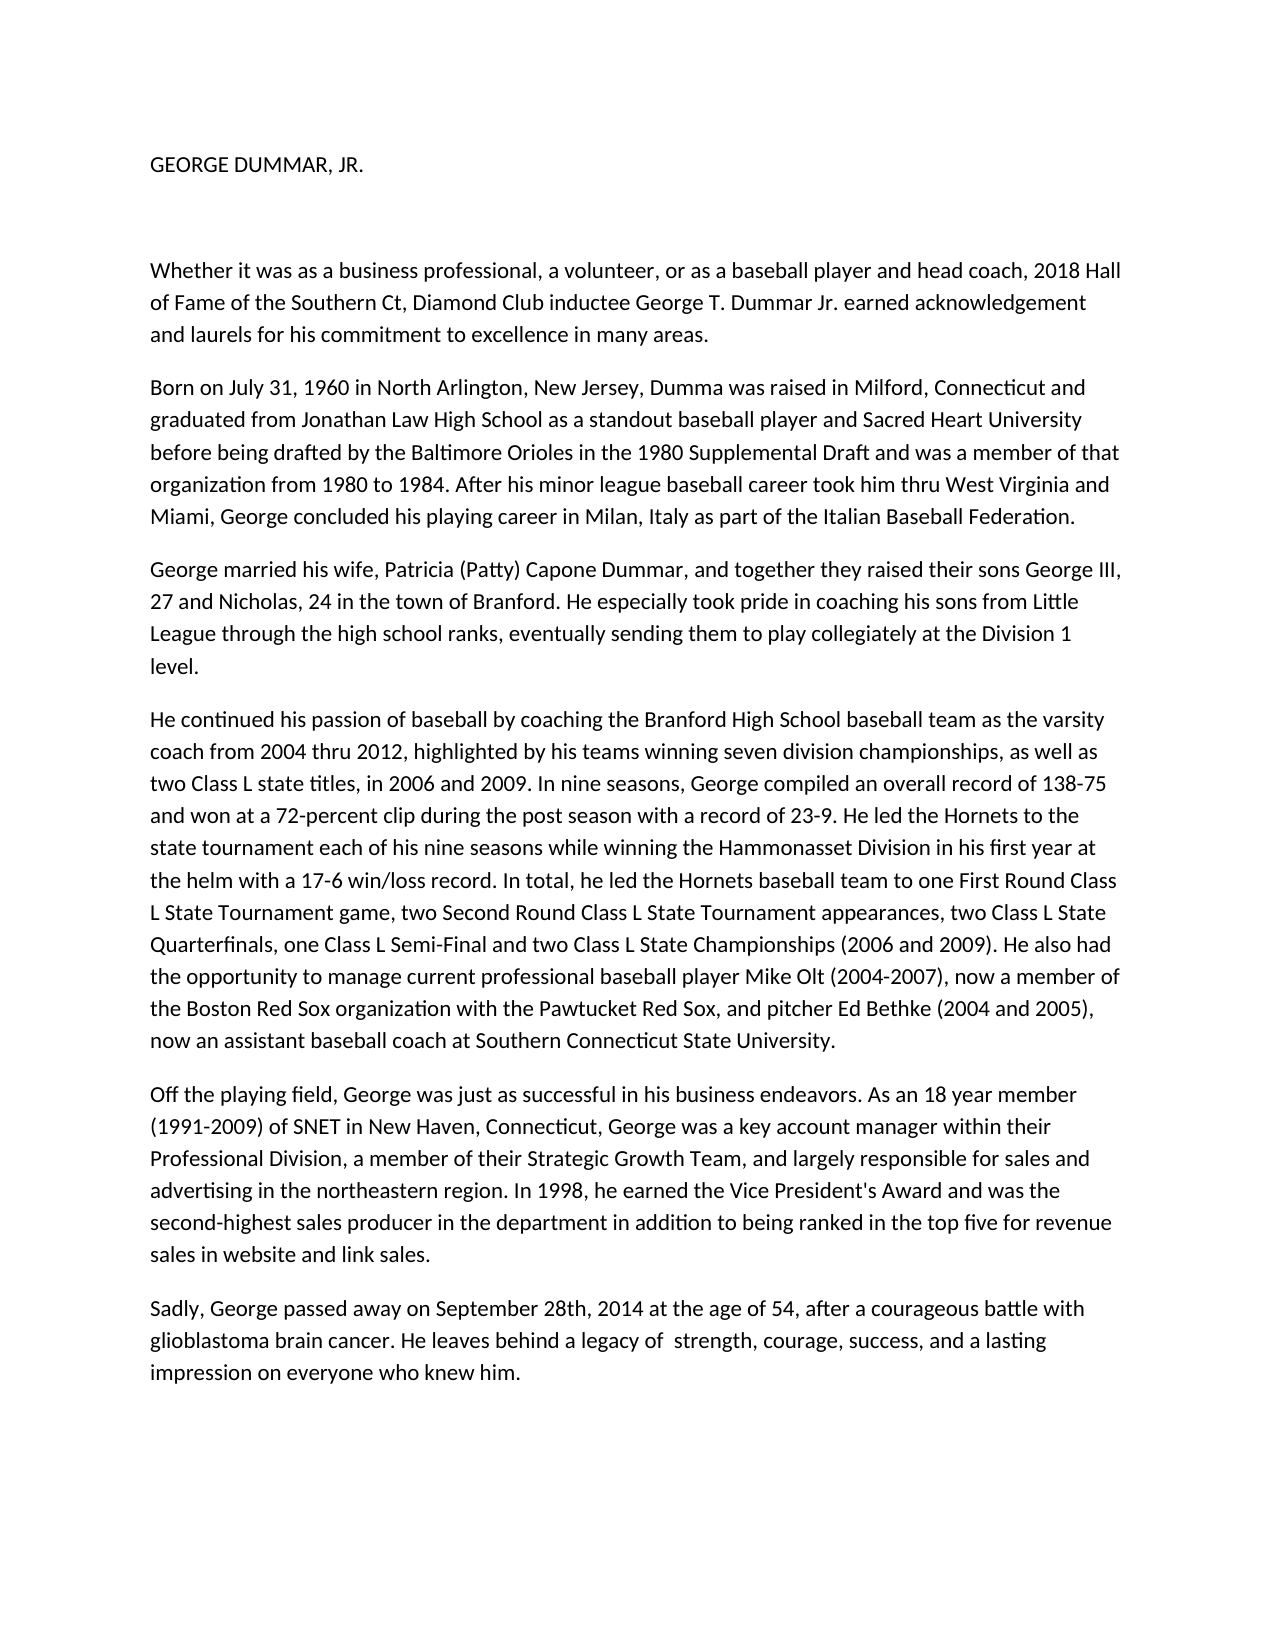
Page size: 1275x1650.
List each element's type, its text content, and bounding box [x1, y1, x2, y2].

text Whether it was as a business professional, a volunteer, or as a baseball player and head coach, 2018 Hall of Fame of the Southern Ct, Diamond Club inductee George T. Dummar Jr. earned acknowledgement and laurels for his commitment to excellence in many areas. [150, 256, 1125, 348]
text Born on July 31, 1960 in North Arlington, New Jersey, Dumma was raised in Milford, Connecticut and graduated from Jonathan Law High School as a standout baseball player and Sacred Heart University before being drafted by the Baltimore Orioles in the 1980 Supplemental Draft and was a member of that organization from 1980 to 1984. After his minor league baseball career took him thru West Virginia and Miami, George concluded his playing career in Milan, Italy as part of the Italian Baseball Federation. [150, 373, 1125, 530]
text George married his wife, Patricia (Patty) Capone Dummar, and together they raised their sons George III, 27 and Nicholas, 24 in the town of Branford. He especially took pride in coaching his sons from Little League through the high school ranks, eventually sending them to play collegiately at the Division 1 level. [150, 555, 1125, 680]
text He continued his passion of baseball by coaching the Branford High School baseball team as the varsity coach from 2004 thru 2012, highlighted by his teams winning seven division championships, as well as two Class L state titles, in 2006 and 2009. In nine seasons, George compiled an overall record of 138-75 and won at a 72-percent clip during the post season with a record of 23-9. He led the Hornets to the state tournament each of his nine seasons while winning the Hammonasset Division in his first year at the helm with a 17-6 win/loss record. In total, he led the Hornets baseball team to one First Round Class L State Tournament game, two Second Round Class L State Tournament appearances, two Class L State Quarterfinals, one Class L Semi-Final and two Class L State Championships (2006 and 2009). He also had the opportunity to manage current professional baseball player Mike Olt (2004-2007), now a member of the Boston Red Sox organization with the Pawtucket Red Sox, and pitcher Ed Bethke (2004 and 2005), now an assistant baseball coach at Southern Connecticut State University. [150, 705, 1125, 1055]
text Sadly, George passed away on September 28th, 2014 at the age of 54, after a courageous battle with glioblastoma brain cancer. He leaves behind a legacy of strength, courage, success, and a lasting impression on everyone who knew him. [150, 1294, 1125, 1386]
text Off the playing field, George was just as successful in his business endeavors. As an 18 year member (1991-2009) of SNET in New Haven, Connecticut, George was a key account manager within their Professional Division, a member of their Strategic Growth Team, and largely responsible for sales and advertising in the northeastern region. In 1998, he earned the Vice President's Award and was the second-highest sales producer in the department in addition to being ranked in the top five for revenue sales in website and link sales. [150, 1080, 1125, 1269]
text GEORGE DUMMAR, JR. [150, 150, 1125, 178]
